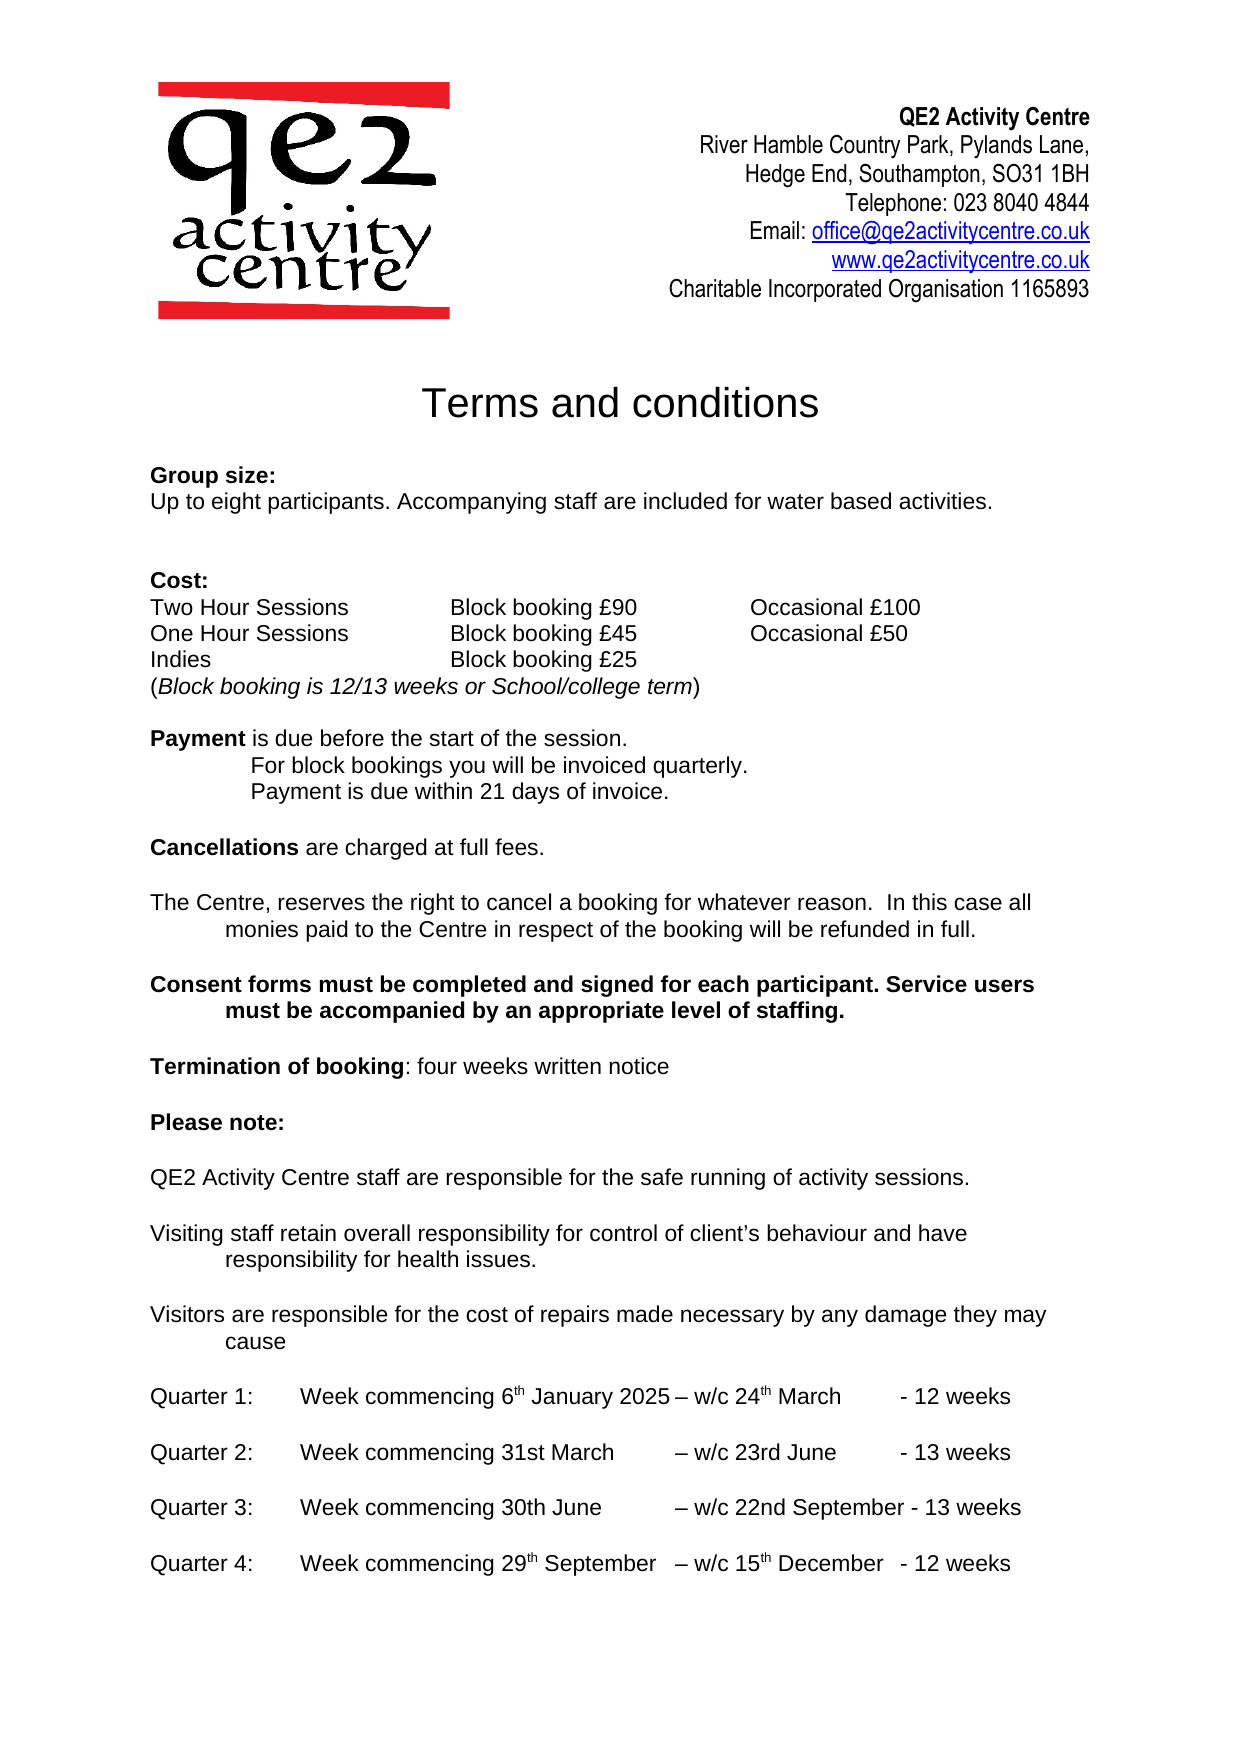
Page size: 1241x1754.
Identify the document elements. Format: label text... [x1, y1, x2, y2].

text Terms and conditions [150, 378, 1090, 426]
text Quarter 1: Week commencing 6th January 2025 – w/c 24th March - 12 weeks [150, 1383, 1090, 1409]
text Visitors are responsible for the cost of repairs made necessary by any damage they may cause [150, 1301, 1090, 1354]
text Up to eight participants. Accompanying staff are included for water based activities. [150, 488, 1090, 514]
text Cancellations are charged at full fees. [150, 834, 1090, 860]
text Consent forms must be completed and signed for each participant. Service users must be accompanied by an appropriate level of staffing. [150, 971, 1090, 1024]
text Quarter 2: Week commencing 31st March – w/c 23rd June - 13 weeks [150, 1439, 1090, 1465]
text Payment is due within 21 days of invoice. [225, 778, 1090, 804]
text Please note: [150, 1108, 1090, 1135]
text The Centre, reserves the right to cancel a booking for whatever reason. In this case all monies paid to the Centre in respect of the booking will be refunded in full. [150, 889, 1090, 942]
text Quarter 4: Week commencing 29th September – w/c 15th December - 12 weeks [150, 1550, 1090, 1576]
text For block bookings you will be invoiced quarterly. [225, 752, 1090, 778]
text QE2 Activity Centre staff are responsible for the safe running of activity sessions. [150, 1164, 1090, 1190]
text Termination of booking: four weeks written notice [150, 1053, 1090, 1079]
text Two Hour Sessions Block booking £90 Occasional £100 [150, 594, 1090, 620]
text Group size: [150, 462, 1090, 488]
text (Block booking is 12/13 weeks or School/college term) [150, 673, 1090, 699]
text Quarter 3: Week commencing 30th June – w/c 22nd September - 13 weeks [150, 1494, 1090, 1521]
text One Hour Sessions Block booking £45 Occasional £50 [150, 620, 1090, 646]
text Cost: [150, 567, 1090, 594]
text Payment is due before the start of the session. [150, 725, 1090, 752]
text Visiting staff retain overall responsibility for control of client’s behaviour and have responsibility for health issues. [150, 1219, 1090, 1272]
text Indies Block booking £25 [150, 646, 1090, 673]
picture [158, 82, 450, 319]
